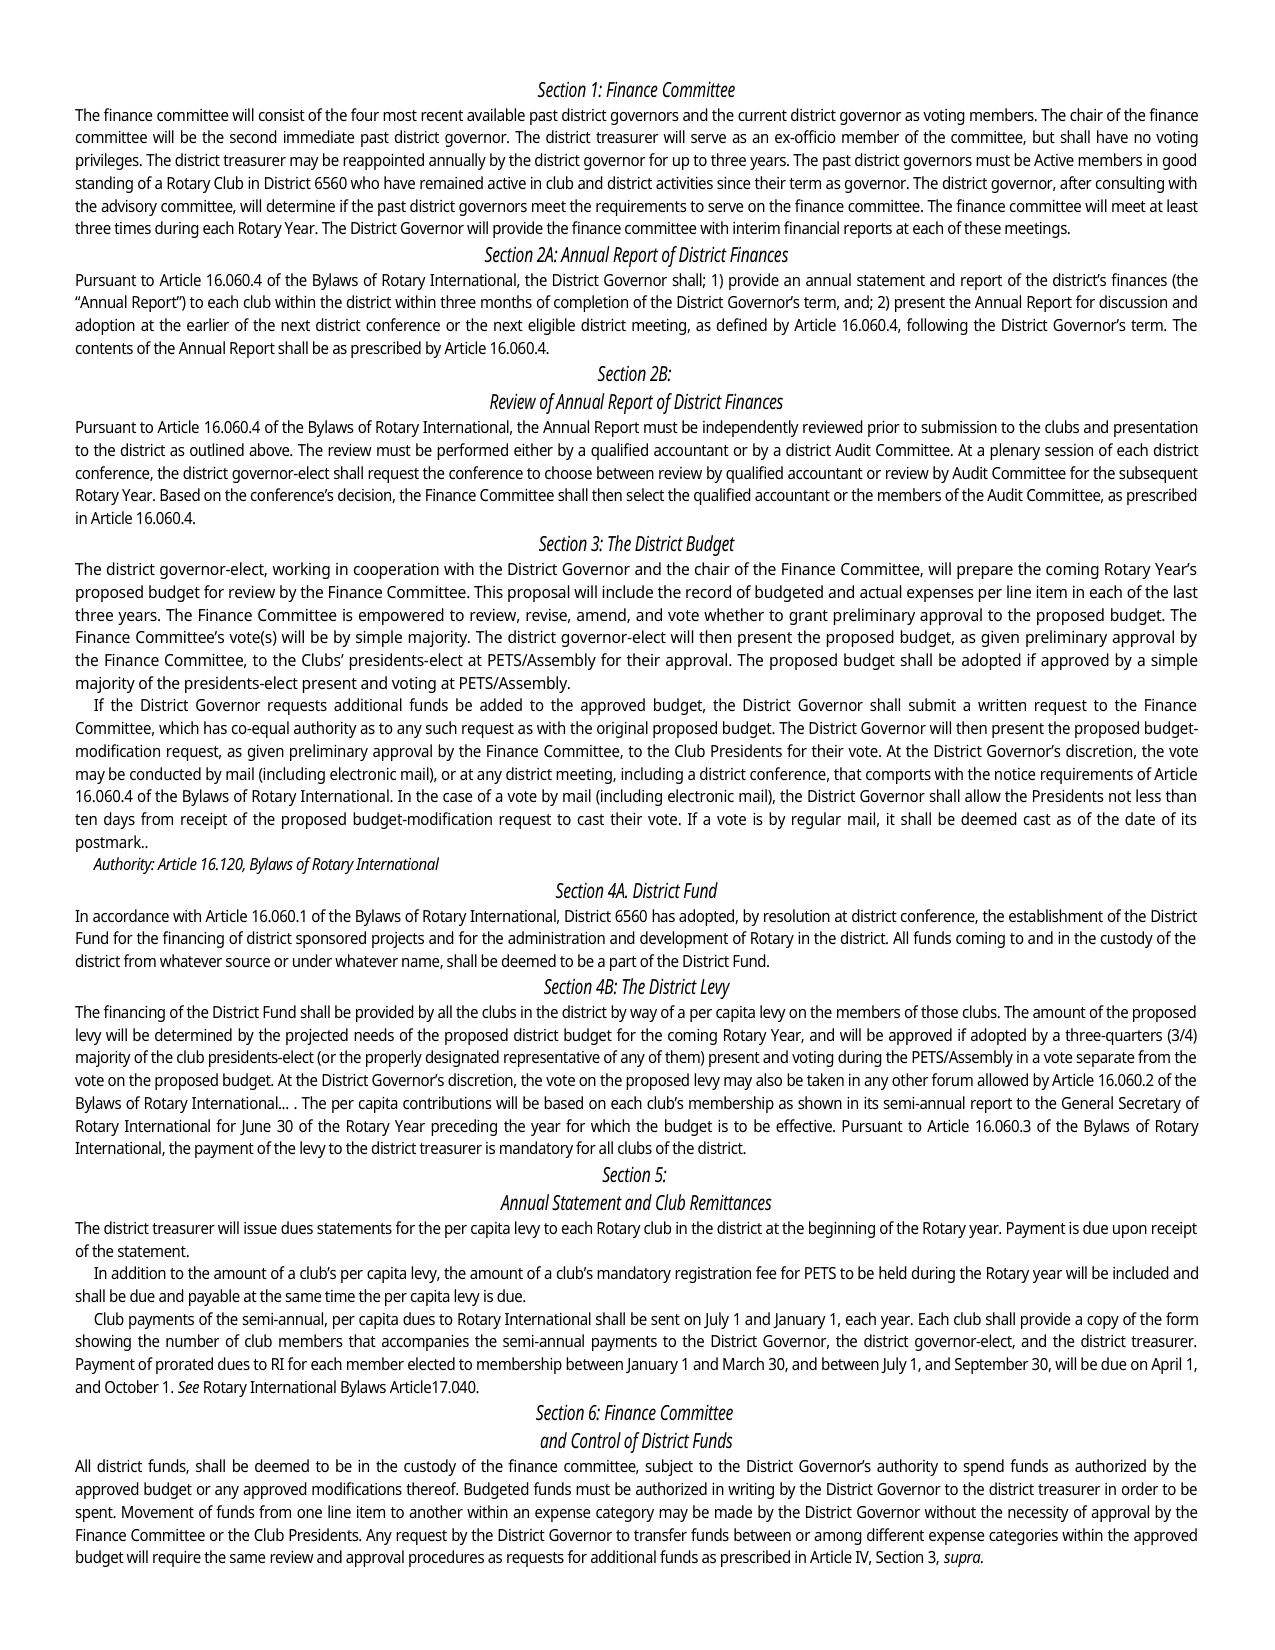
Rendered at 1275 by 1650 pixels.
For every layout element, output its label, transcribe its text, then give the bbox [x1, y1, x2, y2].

text All district funds, shall be deemed to be in the custody of the finance committee, subject to the District Governor’s authority to spend funds as authorized by the approved budget or any approved modifications thereof. Budgeted funds must be authorized in writing by the District Governor to the district treasurer in order to be spent. Movement of funds from one line item to another within an expense category may be made by the District Governor without the necessity of approval by the Finance Committee or the Club Presidents. Any request by the District Governor to transfer funds between or among different expense categories within the approved budget will require the same review and approval procedures as requests for additional funds as prescribed in Article IV, Section 3, supra. [75, 1455, 1200, 1569]
text Section 6: Finance Committee and Control of District Funds [75, 1398, 1200, 1455]
text The finance committee will consist of the four most recent available past district governors and the current district governor as voting members. The chair of the finance committee will be the second immediate past district governor. The district treasurer will serve as an ex-officio member of the committee, but shall have no voting privileges. The district treasurer may be reappointed annually by the district governor for up to three years. The past district governors must be Active members in good standing of a Rotary Club in District 6560 who have remained active in club and district activities since their term as governor. The district governor, after consulting with the advisory committee, will determine if the past district governors meet the requirements to serve on the finance committee. The finance committee will meet at least three times during each Rotary Year. The District Governor will provide the finance committee with interim financial reports at each of these meetings. [75, 103, 1200, 240]
text Section 4B: The District Levy [75, 972, 1200, 1001]
text Section 2B: Review of Annual Report of District Finances [75, 359, 1200, 416]
text Authority: Article 16.120, Bylaws of Rotary International [75, 853, 1200, 876]
text Pursuant to Article 16.060.4 of the Bylaws of Rotary International, the District Governor shall; 1) provide an annual statement and report of the district’s finances (the “Annual Report”) to each club within the district within three months of completion of the District Governor’s term, and; 2) present the Annual Report for discussion and adoption at the earlier of the next district conference or the next eligible district meeting, as defined by Article 16.060.4, following the District Governor’s term. The contents of the Annual Report shall be as prescribed by Article 16.060.4. [75, 268, 1200, 359]
text Section 2A: Annual Report of District Finances [75, 240, 1200, 268]
text In addition to the amount of a club’s per capita levy, the amount of a club’s mandatory registration fee for PETS to be held during the Rotary year will be included and shall be due and payable at the same time the per capita levy is due. [75, 1262, 1200, 1307]
text Section 5: Annual Statement and Club Remittances [75, 1160, 1200, 1217]
text The district governor-elect, working in cooperation with the District Governor and the chair of the Finance Committee, will prepare the coming Rotary Year’s proposed budget for review by the Finance Committee. This proposal will include the record of budgeted and actual expenses per line item in each of the last three years. The Finance Committee is empowered to review, revise, amend, and vote whether to grant preliminary approval to the proposed budget. The Finance Committee’s vote(s) will be by simple majority. The district governor-elect will then present the proposed budget, as given preliminary approval by the Finance Committee, to the Clubs’ presidents-elect at PETS/Assembly for their approval. The proposed budget shall be adopted if approved by a simple majority of the presidents-elect present and voting at PETS/Assembly. [75, 558, 1200, 694]
text If the District Governor requests additional funds be added to the approved budget, the District Governor shall submit a written request to the Finance Committee, which has co-equal authority as to any such request as with the original proposed budget. The District Governor will then present the proposed budget-modification request, as given preliminary approval by the Finance Committee, to the Club Presidents for their vote. At the District Governor’s discretion, the vote may be conducted by mail (including electronic mail), or at any district meeting, including a district conference, that comports with the notice requirements of Article 16.060.4 of the Bylaws of Rotary International. In the case of a vote by mail (including electronic mail), the District Governor shall allow the Presidents not less than ten days from receipt of the proposed budget-modification request to cast their vote. If a vote is by regular mail, it shall be deemed cast as of the date of its postmark.. [75, 694, 1200, 853]
text Section 3: The District Budget [75, 529, 1200, 558]
text Section 4A. District Fund [75, 876, 1200, 904]
text Section 1: Finance Committee [75, 75, 1200, 103]
text Club payments of the semi-annual, per capita dues to Rotary International shall be sent on July 1 and January 1, each year. Each club shall provide a copy of the form showing the number of club members that accompanies the semi-annual payments to the District Governor, the district governor-elect, and the district treasurer. Payment of prorated dues to RI for each member elected to membership between January 1 and March 30, and between July 1, and September 30, will be due on April 1, and October 1. See Rotary International Bylaws Article17.040. [75, 1307, 1200, 1398]
text Pursuant to Article 16.060.4 of the Bylaws of Rotary International, the Annual Report must be independently reviewed prior to submission to the clubs and presentation to the district as outlined above. The review must be performed either by a qualified accountant or by a district Audit Committee. At a plenary session of each district conference, the district governor-elect shall request the conference to choose between review by qualified accountant or review by Audit Committee for the subsequent Rotary Year. Based on the conference’s decision, the Finance Committee shall then select the qualified accountant or the members of the Audit Committee, as prescribed in Article 16.060.4. [75, 416, 1200, 529]
text The district treasurer will issue dues statements for the per capita levy to each Rotary club in the district at the beginning of the Rotary year. Payment is due upon receipt of the statement. [75, 1217, 1200, 1262]
text In accordance with Article 16.060.1 of the Bylaws of Rotary International, District 6560 has adopted, by resolution at district conference, the establishment of the District Fund for the financing of district sponsored projects and for the administration and development of Rotary in the district. All funds coming to and in the custody of the district from whatever source or under whatever name, shall be deemed to be a part of the District Fund. [75, 904, 1200, 972]
text The financing of the District Fund shall be provided by all the clubs in the district by way of a per capita levy on the members of those clubs. The amount of the proposed levy will be determined by the projected needs of the proposed district budget for the coming Rotary Year, and will be approved if adopted by a three-quarters (3/4) majority of the club presidents-elect (or the properly designated representative of any of them) present and voting during the PETS/Assembly in a vote separate from the vote on the proposed budget. At the District Governor’s discretion, the vote on the proposed levy may also be taken in any other forum allowed by Article 16.060.2 of the Bylaws of Rotary International... . The per capita contributions will be based on each club’s membership as shown in its semi-annual report to the General Secretary of Rotary International for June 30 of the Rotary Year preceding the year for which the budget is to be effective. Pursuant to Article 16.060.3 of the Bylaws of Rotary International, the payment of the levy to the district treasurer is mandatory for all clubs of the district. [75, 1001, 1200, 1160]
